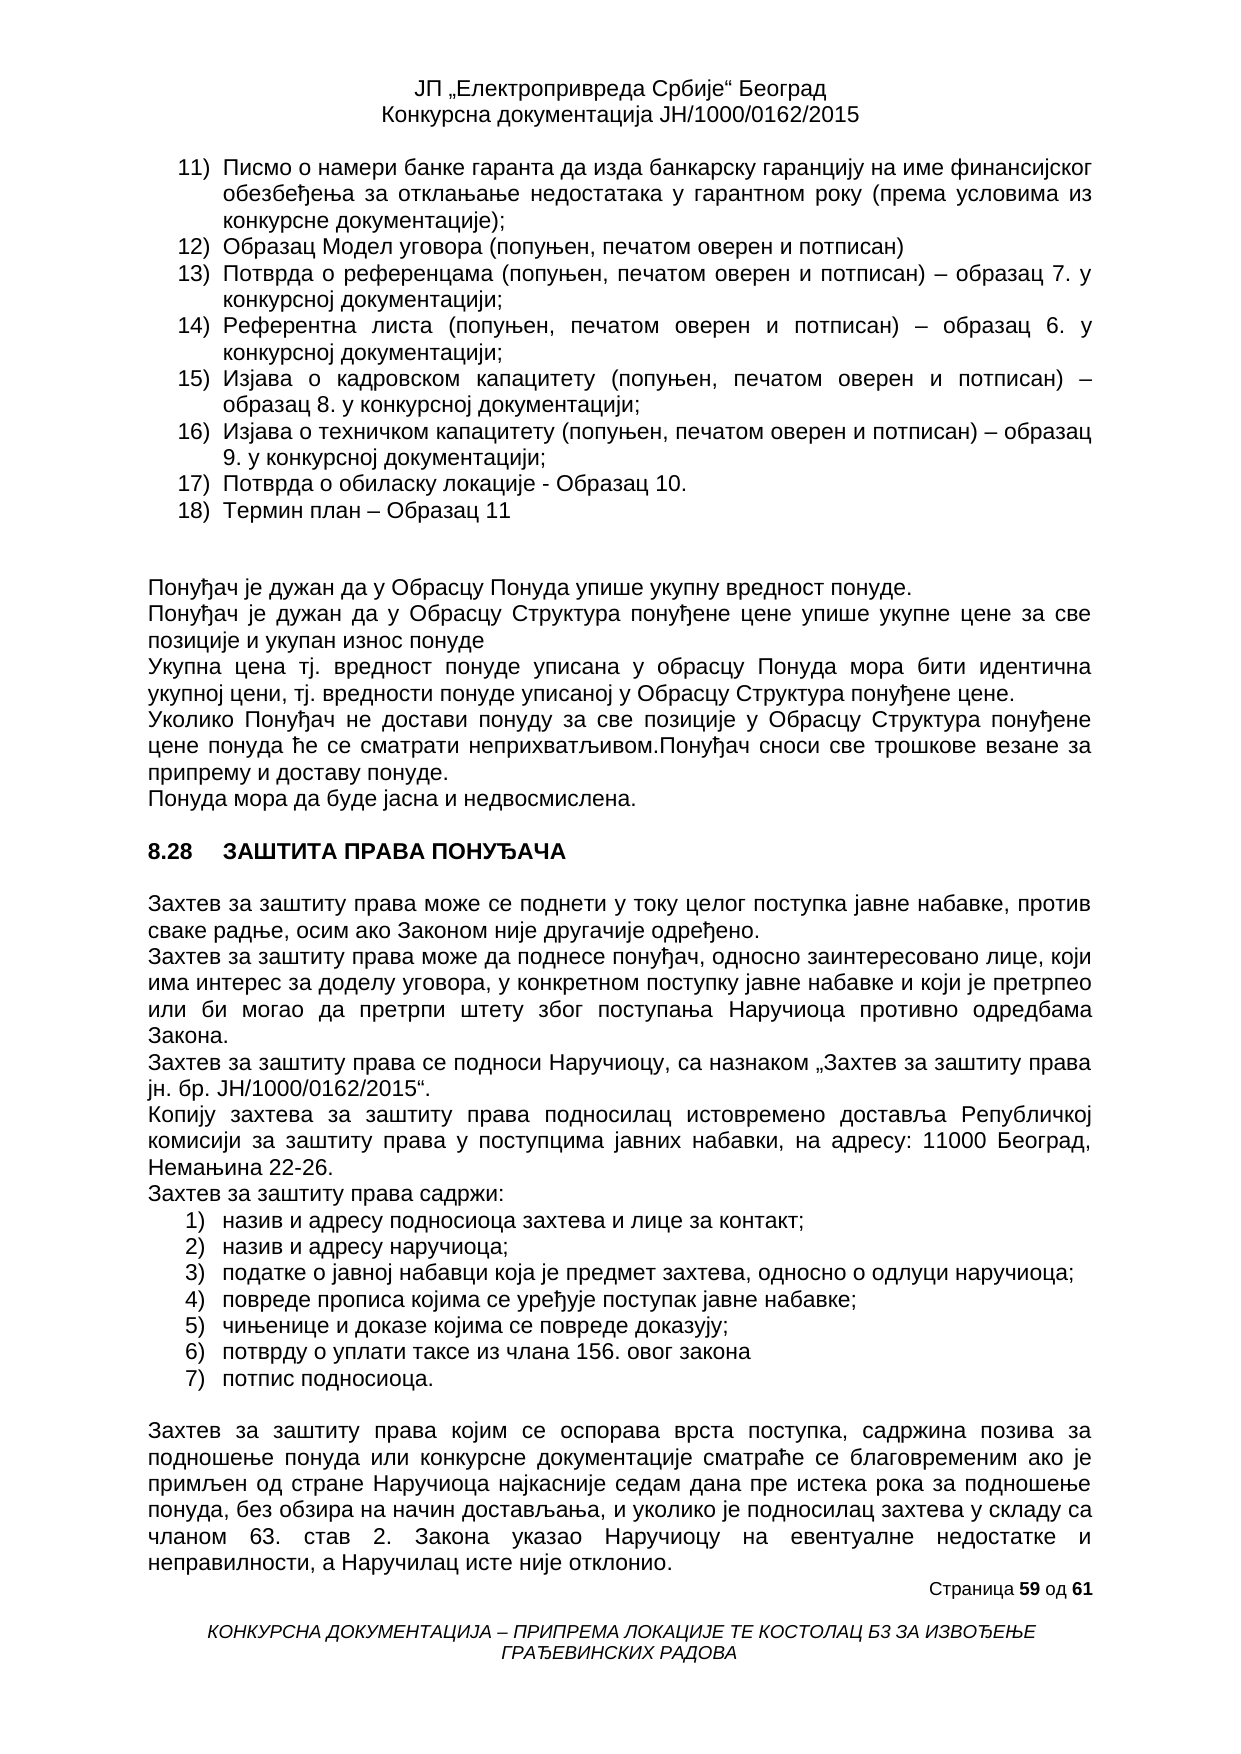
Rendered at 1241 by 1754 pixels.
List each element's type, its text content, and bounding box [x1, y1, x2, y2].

text Захтев за заштиту права се подноси Наручиоцу, са назнаком „Захтев за заштиту права јн. бр. ЈН/1000/0162/2015“. [148, 1048, 1092, 1101]
list повреде прописа којима се уређује поступак јавне набавке; [185, 1286, 1092, 1312]
text Захтев за заштиту права којим се оспорава врста поступка, садржина позива за подношење понуда или конкурсне документације сматраће се благовременим ако је примљен од стране Наручиоца најкасније седам дана пре истека рока за подношење понуда, без обзира на начин достављања, и уколико је подносилац захтева у складу са чланом 63. став 2. Закона указао Наручиоцу на евентуалне недостатке и неправилности, а Наручилац исте није отклонио. [148, 1417, 1092, 1576]
list Потврда о референцама (попуњен, печатом оверен и потписан) – образац 7. у конкурсној документацији; [177, 259, 1092, 312]
text Копију захтева за заштиту права подносилац истовремено доставља Републичкој комисији за заштиту права у поступцима јавних набавки, на адресу: 11000 Београд, Немањина 22-26. [148, 1101, 1092, 1180]
list назив и адресу наручиоца; [185, 1233, 1092, 1259]
text Понуђач је дужан да у Обрасцу Структура понуђене цене упише укупне цене за све позиције и укупан износ понуде [148, 600, 1092, 653]
list Писмо о намери банке гаранта да изда банкарску гаранцију на име финансијског обезбеђења за отклањање недостатака у гарантном року (према условима из конкурсне документације); [177, 154, 1092, 233]
text Захтев за заштиту права може се поднети у току целог поступка јавне набавке, против сваке радње, осим ако Законом није другачије одређено. [148, 890, 1092, 943]
text Уколико Понуђач не достави понуду за све позиције у Обрасцу Структура понуђене цене понуда ће се сматрати неприхватљивом.Понуђач сноси све трошкове везане за припрему и доставу понуде. [148, 706, 1092, 785]
list потврду о уплати таксе из члана 156. овог закона [185, 1338, 1092, 1365]
text Укупна цена тј. вредност понуде уписана у обрасцу Понуда мора бити идентична укупној цени, тј. вредности понуде уписаној у Обрасцу Структура понуђене цене. [148, 653, 1092, 706]
list Референтна листа (попуњен, печатом оверен и потписан) – образац 6. у конкурсној документацији; [177, 312, 1092, 365]
list податке о јавној набавци која је предмет захтева, односно о одлуци наручиоца; [185, 1259, 1092, 1286]
list Изјава о кадровском капацитету (попуњен, печатом оверен и потписан) – образац 8. у конкурсној документацији; [177, 365, 1092, 418]
list назив и адресу подносиоца захтева и лице за контакт; [185, 1207, 1092, 1233]
subtitle 8.28 ЗАШТИТА ПРАВА ПОНУЂАЧА [148, 838, 1092, 864]
text Понуда мора да буде јасна и недвосмислена. [148, 785, 1092, 811]
list Термин план – Образац 11 [177, 497, 1092, 523]
list Потврда о обиласку локације - Образац 10. [177, 470, 1092, 497]
text Захтев за заштиту права садржи: [148, 1180, 1092, 1207]
list Изјава о техничком капацитету (попуњен, печатом оверен и потписан) – образац 9. у конкурсној документацији; [177, 418, 1092, 470]
text Понуђач је дужан да у Обрасцу Понуда упише укупну вредност понуде. [148, 574, 1092, 600]
list чињенице и доказе којима се повреде доказују; [185, 1312, 1092, 1338]
list потпис подносиоца. [185, 1365, 1092, 1391]
list Образац Модел уговора (попуњен, печатом оверен и потписан) [177, 233, 1092, 259]
text Захтев за заштиту права може да поднесе понуђач, односно заинтересовано лице, који има интерес за доделу уговора, у конкретном поступку јавне набавке и који је претрпео или би могао да претрпи штету због поступања Наручиоца противно одредбама Закона. [148, 943, 1092, 1048]
